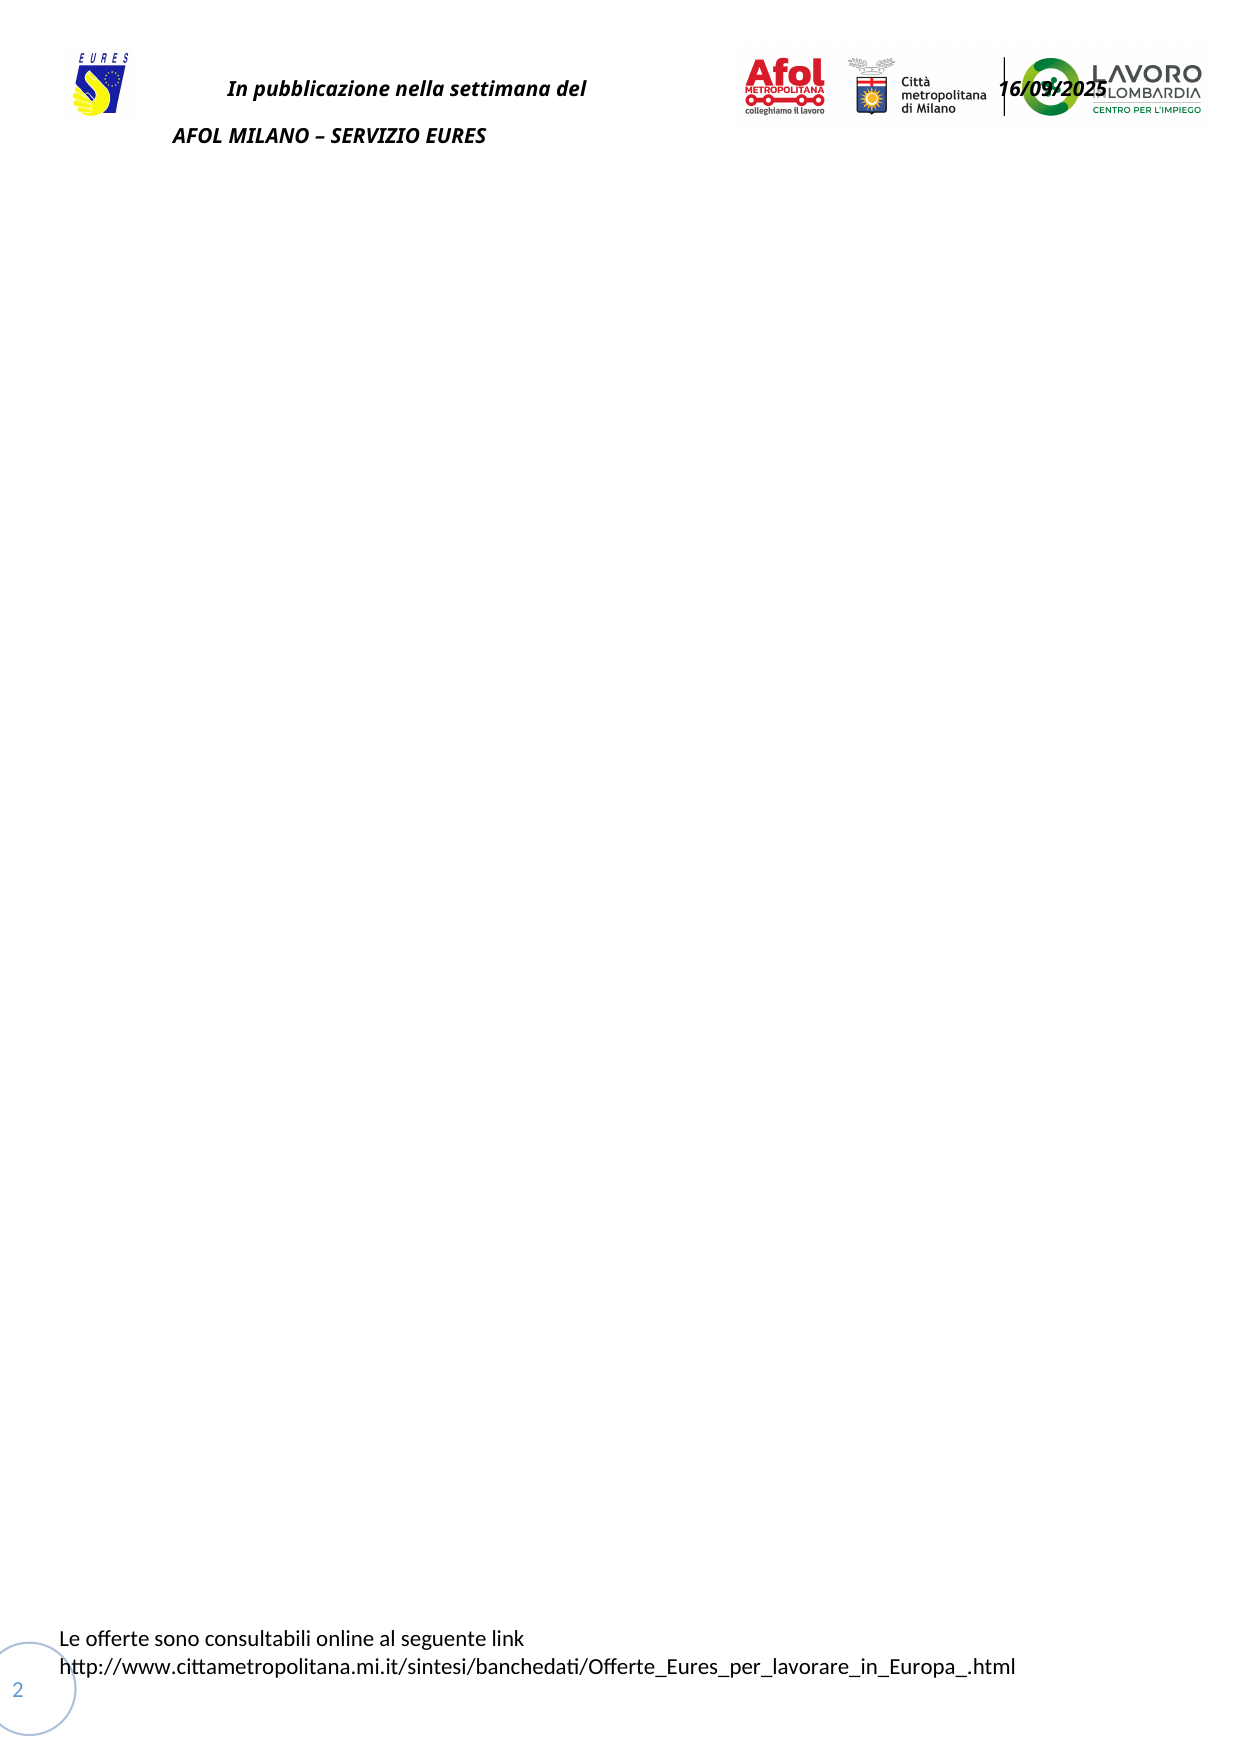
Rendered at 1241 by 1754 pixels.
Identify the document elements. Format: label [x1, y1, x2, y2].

picture [65, 48, 134, 120]
picture [736, 42, 1213, 131]
